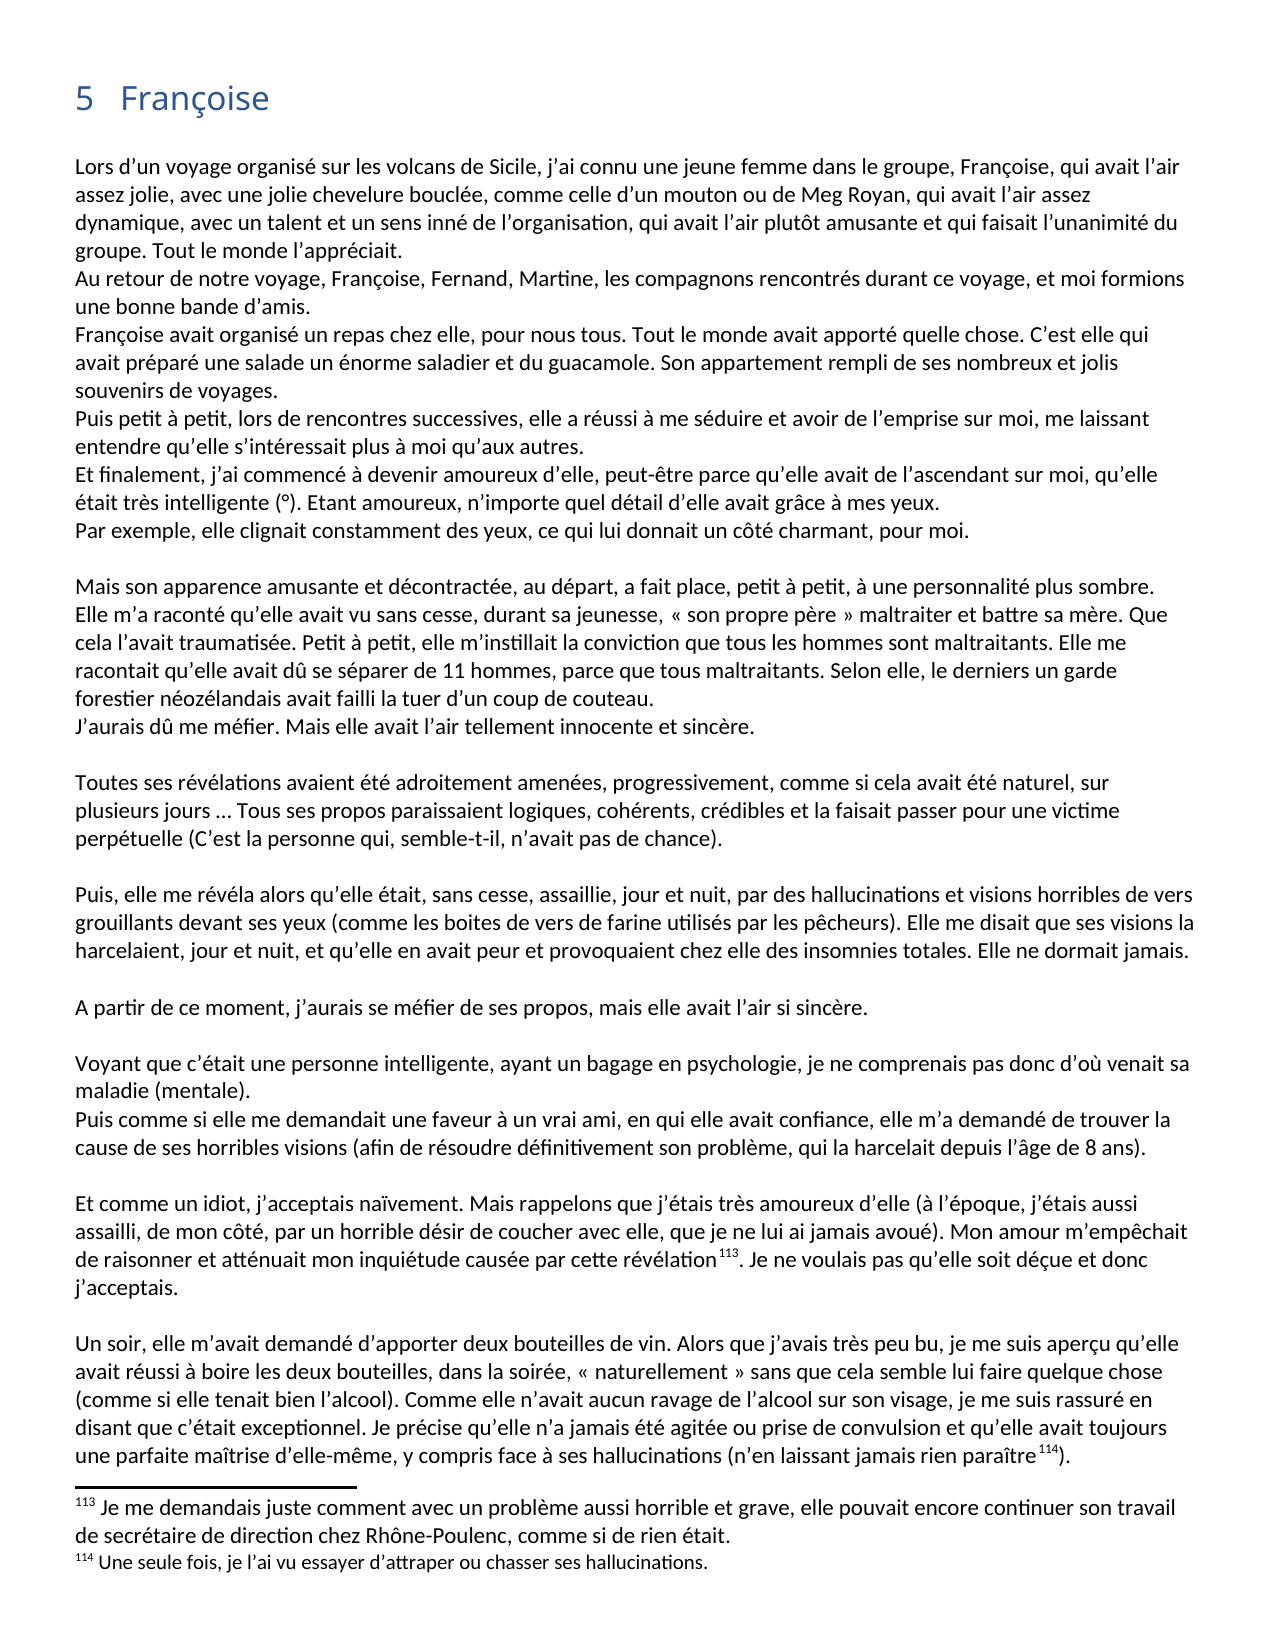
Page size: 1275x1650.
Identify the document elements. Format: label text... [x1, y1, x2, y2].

text Elle m’a raconté qu’elle avait vu sans cesse, durant sa jeunesse, « son propre père » maltraiter et battre sa mère. Que cela l’avait traumatisée. Petit à petit, elle m’instillait la conviction que tous les hommes sont maltraitants. Elle me racontait qu’elle avait dû se séparer de 11 hommes, parce que tous maltraitants. Selon elle, le derniers un garde forestier néozélandais avait failli la tuer d’un coup de couteau. [75, 600, 1200, 712]
text Toutes ses révélations avaient été adroitement amenées, progressivement, comme si cela avait été naturel, sur plusieurs jours … Tous ses propos paraissaient logiques, cohérents, crédibles et la faisait passer pour une victime perpétuelle (C’est la personne qui, semble-t-il, n’avait pas de chance). [75, 768, 1200, 852]
text Mais son apparence amusante et décontractée, au départ, a fait place, petit à petit, à une personnalité plus sombre. [75, 572, 1200, 600]
text Lors d’un voyage organisé sur les volcans de Sicile, j’ai connu une jeune femme dans le groupe, Françoise, qui avait l’air assez jolie, avec une jolie chevelure bouclée, comme celle d’un mouton ou de Meg Royan, qui avait l’air assez dynamique, avec un talent et un sens inné de l’organisation, qui avait l’air plutôt amusante et qui faisait l’unanimité du groupe. Tout le monde l’appréciait. [75, 152, 1200, 264]
subtitle Françoise [75, 75, 1200, 120]
text Voyant que c’était une personne intelligente, ayant un bagage en psychologie, je ne comprenais pas donc d’où venait sa maladie (mentale). [75, 1049, 1200, 1105]
text Et comme un idiot, j’acceptais naïvement. Mais rappelons que j’étais très amoureux d’elle (à l’époque, j’étais aussi assailli, de mon côté, par un horrible désir de coucher avec elle, que je ne lui ai jamais avoué). Mon amour m’empêchait de raisonner et atténuait mon inquiétude causée par cette révélation. Je ne voulais pas qu’elle soit déçue et donc j’acceptais. [75, 1189, 1200, 1301]
text Par exemple, elle clignait constamment des yeux, ce qui lui donnait un côté charmant, pour moi. [75, 516, 1200, 544]
text A partir de ce moment, j’aurais se méfier de ses propos, mais elle avait l’air si sincère. [75, 993, 1200, 1021]
text J’aurais dû me méfier. Mais elle avait l’air tellement innocente et sincère. [75, 712, 1200, 740]
text Et finalement, j’ai commencé à devenir amoureux d’elle, peut-être parce qu’elle avait de l’ascendant sur moi, qu’elle était très intelligente (°). Etant amoureux, n’importe quel détail d’elle avait grâce à mes yeux. [75, 460, 1200, 516]
text Puis petit à petit, lors de rencontres successives, elle a réussi à me séduire et avoir de l’emprise sur moi, me laissant entendre qu’elle s’intéressait plus à moi qu’aux autres. [75, 404, 1200, 460]
text Françoise avait organisé un repas chez elle, pour nous tous. Tout le monde avait apporté quelle chose. C’est elle qui avait préparé une salade un énorme saladier et du guacamole. Son appartement rempli de ses nombreux et jolis souvenirs de voyages. [75, 320, 1200, 404]
text Un soir, elle m’avait demandé d’apporter deux bouteilles de vin. Alors que j’avais très peu bu, je me suis aperçu qu’elle avait réussi à boire les deux bouteilles, dans la soirée, « naturellement » sans que cela semble lui faire quelque chose (comme si elle tenait bien l’alcool). Comme elle n’avait aucun ravage de l’alcool sur son visage, je me suis rassuré en disant que c’était exceptionnel. Je précise qu’elle n’a jamais été agitée ou prise de convulsion et qu’elle avait toujours une parfaite maîtrise d’elle-même, y compris face à ses hallucinations (n’en laissant jamais rien paraître). [75, 1329, 1200, 1469]
text Puis, elle me révéla alors qu’elle était, sans cesse, assaillie, jour et nuit, par des hallucinations et visions horribles de vers grouillants devant ses yeux (comme les boites de vers de farine utilisés par les pêcheurs). Elle me disait que ses visions la harcelaient, jour et nuit, et qu’elle en avait peur et provoquaient chez elle des insomnies totales. Elle ne dormait jamais. [75, 881, 1200, 964]
text Au retour de notre voyage, Françoise, Fernand, Martine, les compagnons rencontrés durant ce voyage, et moi formions une bonne bande d’amis. [75, 264, 1200, 320]
text Puis comme si elle me demandait une faveur à un vrai ami, en qui elle avait confiance, elle m’a demandé de trouver la cause de ses horribles visions (afin de résoudre définitivement son problème, qui la harcelait depuis l’âge de 8 ans). [75, 1105, 1200, 1161]
